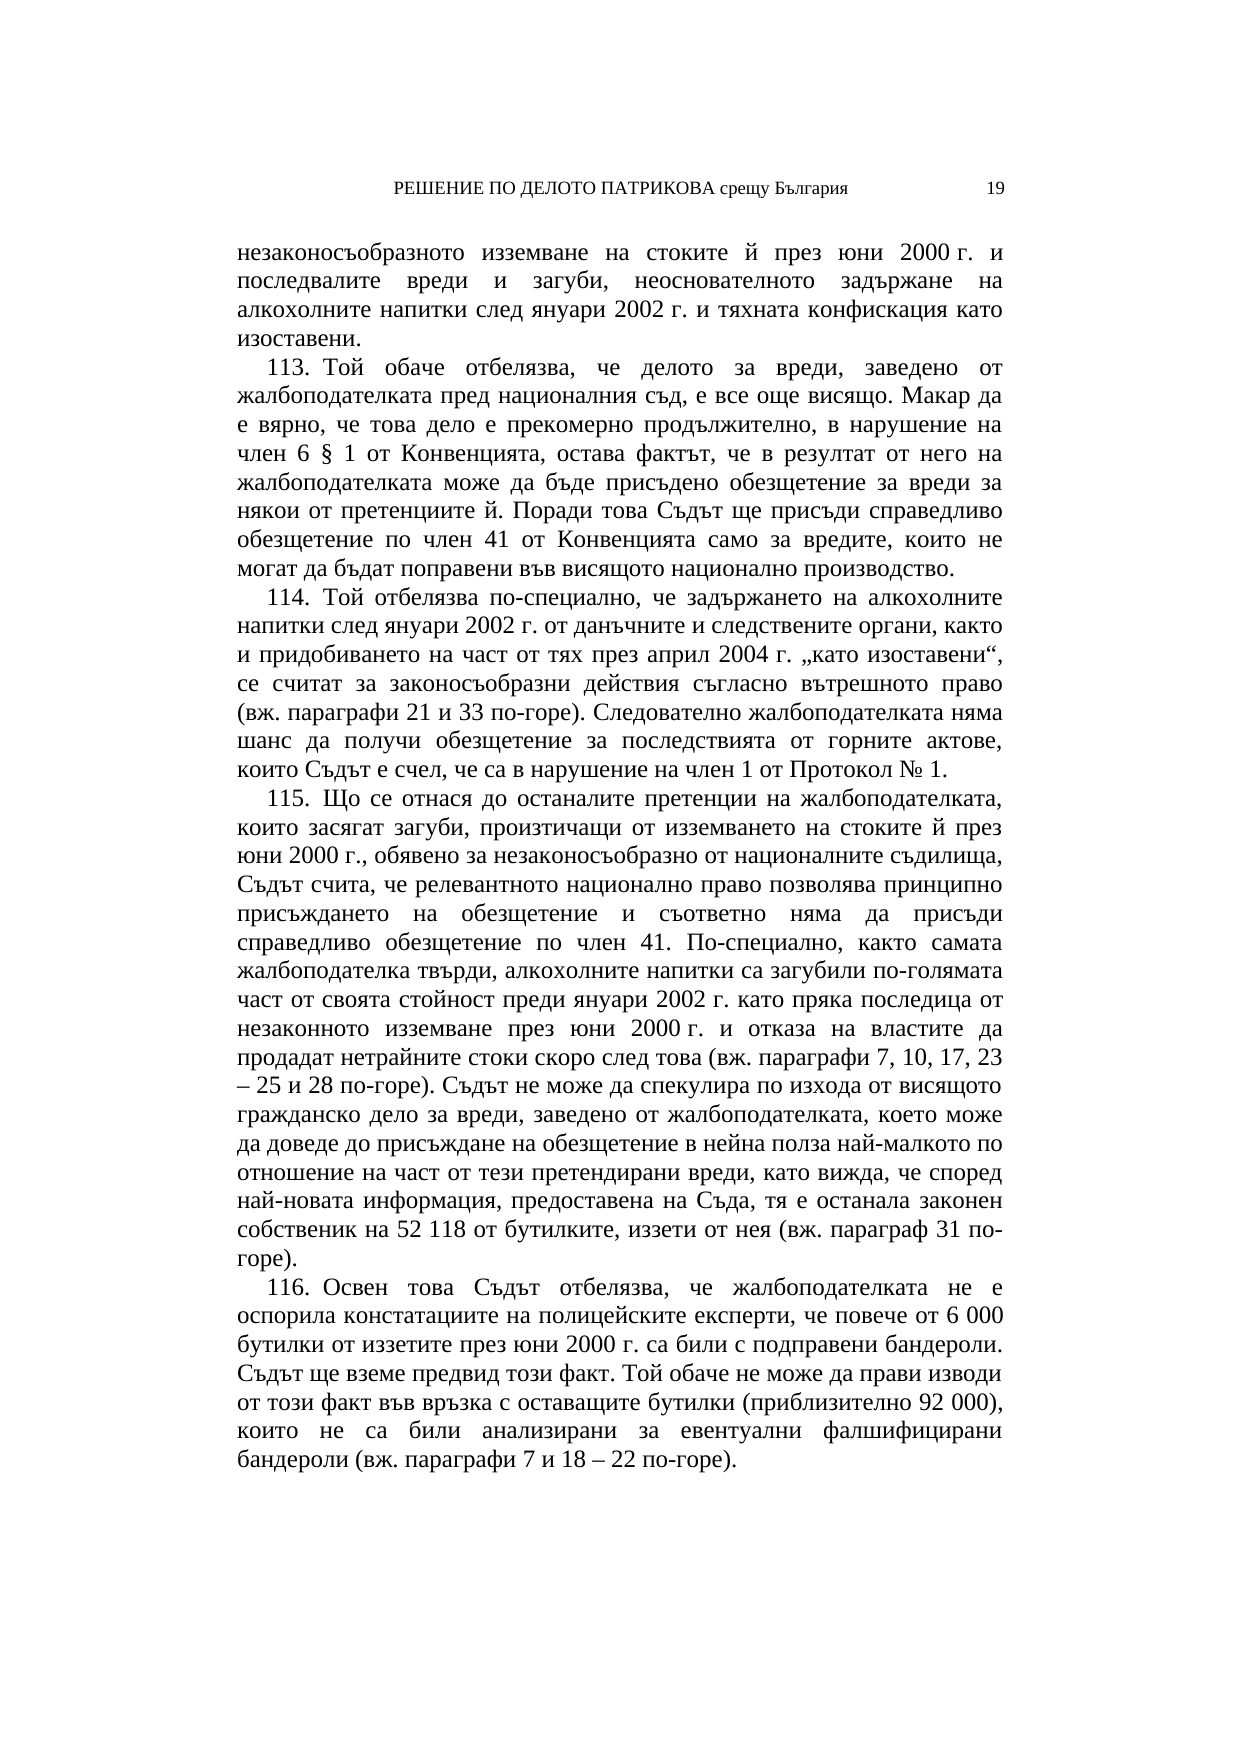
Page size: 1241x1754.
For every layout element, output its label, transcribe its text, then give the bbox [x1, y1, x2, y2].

text 115. Що се отнася до останалите претенции на жалбоподателката, които засягат загуби, произтичащи от изземването на стоките й през юни 2000 г., обявено за незаконосъобразно от националните съдилища, Съдът счита, че релевантното национално право позволява принципно присъждането на обезщетение и съответно няма да присъди справедливо обезщетение по член 41. По-специално, както самата жалбоподателка твърди, алкохолните напитки са загубили по-голямата част от своята стойност преди януари 2002 г. като пряка последица от незаконното изземване през юни 2000 г. и отказа на властите да продадат нетрайните стоки скоро след това (вж. параграфи 7, 10, 17, 23 – 25 и 28 по-горе). Съдът не може да спекулира по изхода от висящото гражданско дело за вреди, заведено от жалбоподателката, което може да доведе до присъждане на обезщетение в нейна полза най-малкото по отношение на част от тези претендирани вреди, като вижда, че според най-новата информация, предоставена на Съда, тя е останала законен собственик на 52 118 от бутилките, иззети от нея (вж. параграф 31 по-горе). [237, 783, 1003, 1272]
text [237, 237, 1003, 352]
text 113. Той обаче отбелязва, че делото за вреди, заведено от жалбоподателката пред националния съд, е все още висящо. Макар да е вярно, че това дело е прекомерно продължително, в нарушение на член 6 § 1 от Конвенцията, остава фактът, че в резултат от него на жалбоподателката може да бъде присъдено обезщетение за вреди за някои от претенциите й. Поради това Съдът ще присъди справедливо обезщетение по член 41 от Конвенцията само за вредите, които не могат да бъдат поправени във висящото национално производство. [237, 352, 1003, 582]
text 114. Той отбелязва по-специално, че задържането на алкохолните напитки след януари 2002 г. от данъчните и следствените органи, както и придобиването на част от тях през април 2004 г. „като изоставени“, се считат за законосъобразни действия съгласно вътрешното право (вж. параграфи 21 и 33 по-горе). Следователно жалбоподателката няма шанс да получи обезщетение за последствията от горните актове, които Съдът е счел, че са в нарушение на член 1 от Протокол № 1. [237, 582, 1003, 783]
text 116. Освен това Съдът отбелязва, че жалбоподателката не е оспорила констатациите на полицейските експерти, че повече от 6 000 бутилки от иззетите през юни 2000 г. са били с подправени бандероли. Съдът ще вземе предвид този факт. Той обаче не може да прави изводи от този факт във връзка с оставащите бутилки (приблизително 92 000), които не са били анализирани за евентуални фалшифицирани бандероли (вж. параграфи 7 и 18 – 22 по-горе). [237, 1272, 1003, 1473]
